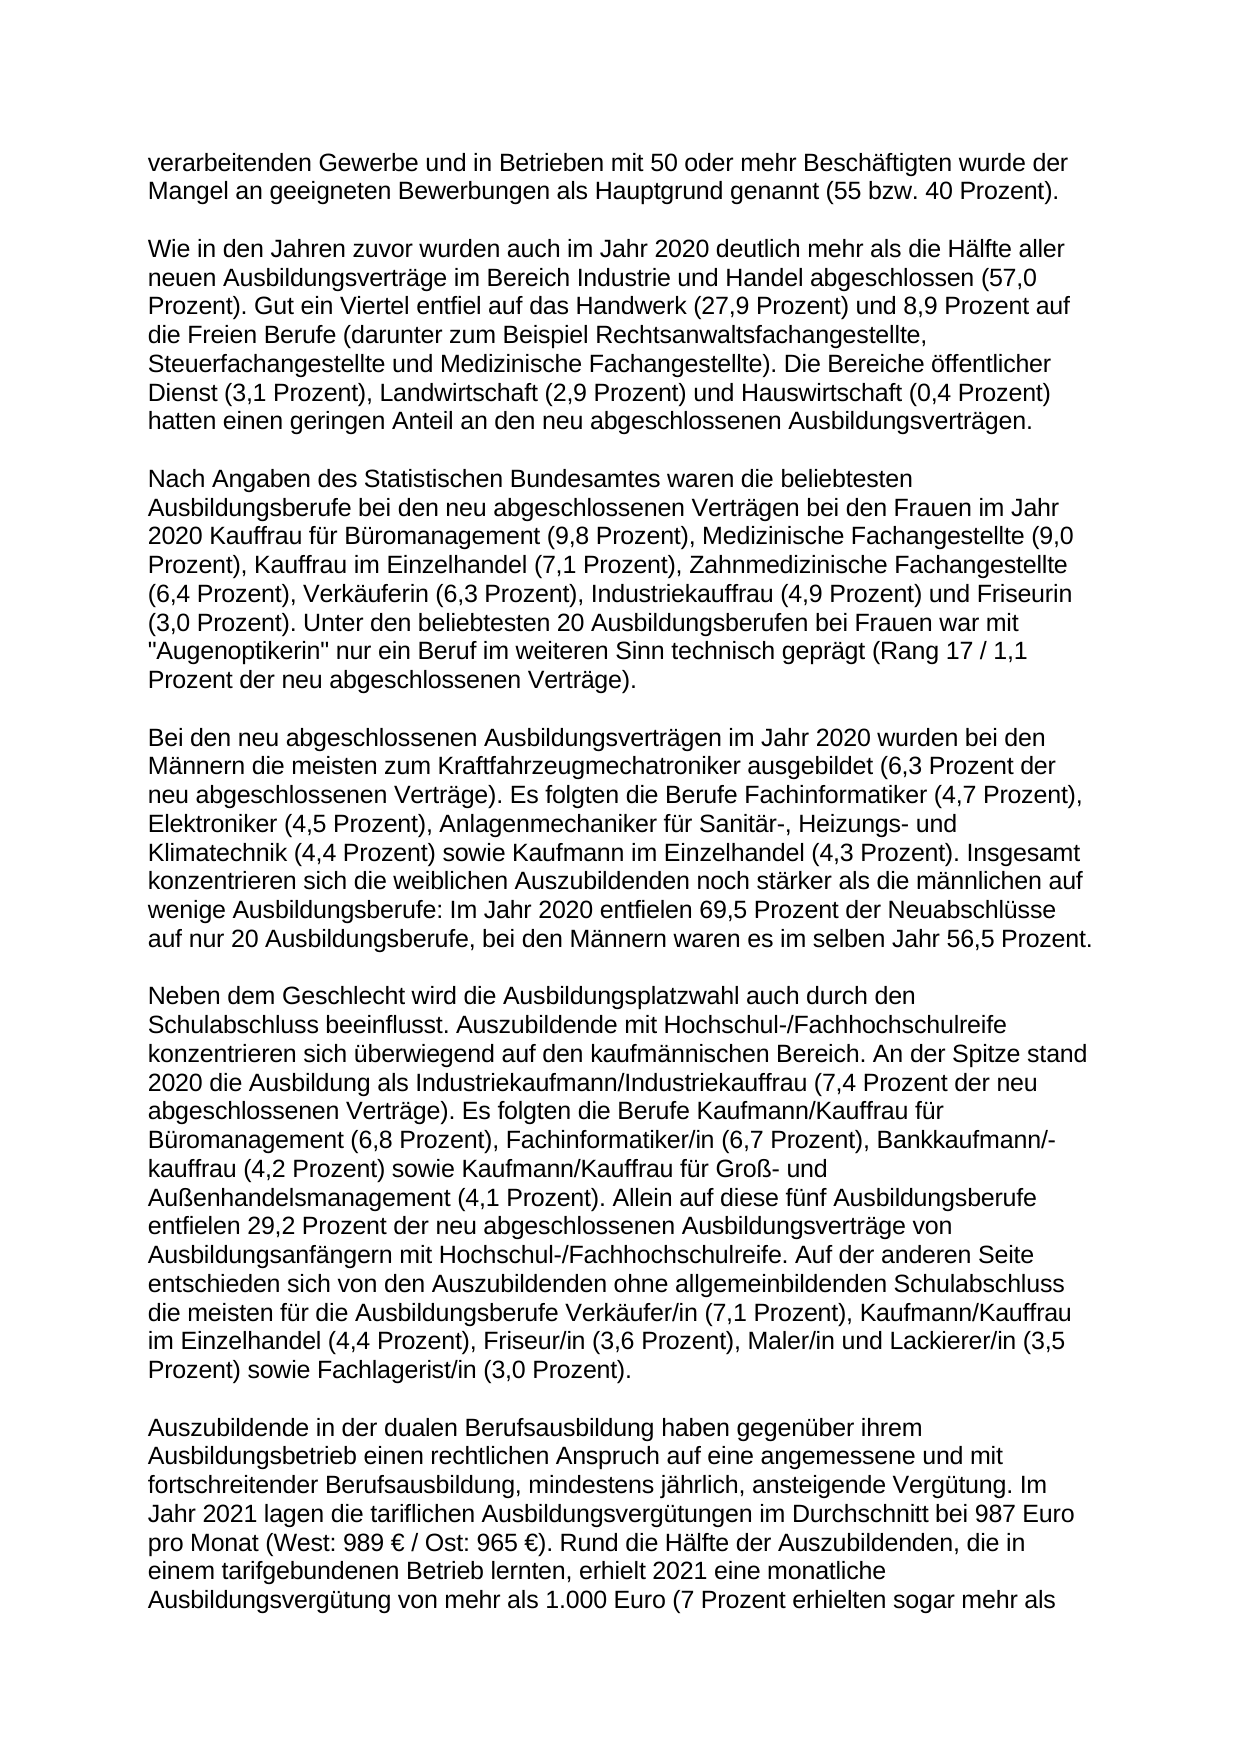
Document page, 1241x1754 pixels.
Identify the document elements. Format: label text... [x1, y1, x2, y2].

text Neben dem Geschlecht wird die Ausbildungsplatzwahl auch durch den Schulabschluss beeinflusst. Auszubildende mit Hochschul-/Fachhochschulreife konzentrieren sich überwiegend auf den kaufmännischen Bereich. An der Spitze stand 2020 die Ausbildung als Industriekaufmann/Industriekauffrau (7,4 Prozent der neu abgeschlossenen Verträge). Es folgten die Berufe Kaufmann/Kauffrau für Büromanagement (6,8 Prozent), Fachinformatiker/in (6,7 Prozent), Bankkaufmann/-kauffrau (4,2 Prozent) sowie Kaufmann/Kauffrau für Groß- und Außenhandelsmanagement (4,1 Prozent). Allein auf diese fünf Ausbildungsberufe entfielen 29,2 Prozent der neu abgeschlossenen Ausbildungsverträge von Ausbildungsanfängern mit Hochschul-/Fachhochschulreife. Auf der anderen Seite entschieden sich von den Auszubildenden ohne allgemeinbildenden Schulabschluss die meisten für die Ausbildungsberufe Verkäufer/in (7,1 Prozent), Kaufmann/Kauffrau im Einzelhandel (4,4 Prozent), Friseur/in (3,6 Prozent), Maler/in und Lackierer/in (3,5 Prozent) sowie Fachlagerist/in (3,0 Prozent). [148, 981, 1093, 1384]
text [148, 148, 1093, 205]
text Nach Angaben des Statistischen Bundesamtes waren die beliebtesten Ausbildungsberufe bei den neu abgeschlossenen Verträgen bei den Frauen im Jahr 2020 Kauffrau für Büromanagement (9,8 Prozent), Medizinische Fachangestellte (9,0 Prozent), Kauffrau im Einzelhandel (7,1 Prozent), Zahnmedizinische Fachangestellte (6,4 Prozent), Verkäuferin (6,3 Prozent), Industriekauffrau (4,9 Prozent) und Friseurin (3,0 Prozent). Unter den beliebtesten 20 Ausbildungsberufen bei Frauen war mit "Augenoptikerin" nur ein Beruf im weiteren Sinn technisch geprägt (Rang 17 / 1,1 Prozent der neu abgeschlossenen Verträge). [148, 464, 1093, 694]
text Bei den neu abgeschlossenen Ausbildungsverträgen im Jahr 2020 wurden bei den Männern die meisten zum Kraftfahrzeugmechatroniker ausgebildet (6,3 Prozent der neu abgeschlossenen Verträge). Es folgten die Berufe Fachinformatiker (4,7 Prozent), Elektroniker (4,5 Prozent), Anlagenmechaniker für Sanitär-, Heizungs- und Klimatechnik (4,4 Prozent) sowie Kaufmann im Einzelhandel (4,3 Prozent). Insgesamt konzentrieren sich die weiblichen Auszubildenden noch stärker als die männlichen auf wenige Ausbildungsberufe: Im Jahr 2020 entfielen 69,5 Prozent der Neuabschlüsse auf nur 20 Ausbildungsberufe, bei den Männern waren es im selben Jahr 56,5 Prozent. [148, 723, 1093, 953]
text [148, 1413, 1093, 1614]
text Wie in den Jahren zuvor wurden auch im Jahr 2020 deutlich mehr als die Hälfte aller neuen Ausbildungsverträge im Bereich Industrie und Handel abgeschlossen (57,0 Prozent). Gut ein Viertel entfiel auf das Handwerk (27,9 Prozent) und 8,9 Prozent auf die Freien Berufe (darunter zum Beispiel Rechtsanwaltsfachangestellte, Steuerfachangestellte und Medizinische Fachangestellte). Die Bereiche öffentlicher Dienst (3,1 Prozent), Landwirtschaft (2,9 Prozent) und Hauswirtschaft (0,4 Prozent) hatten einen geringen Anteil an den neu abgeschlossenen Ausbildungsverträgen. [148, 234, 1093, 435]
